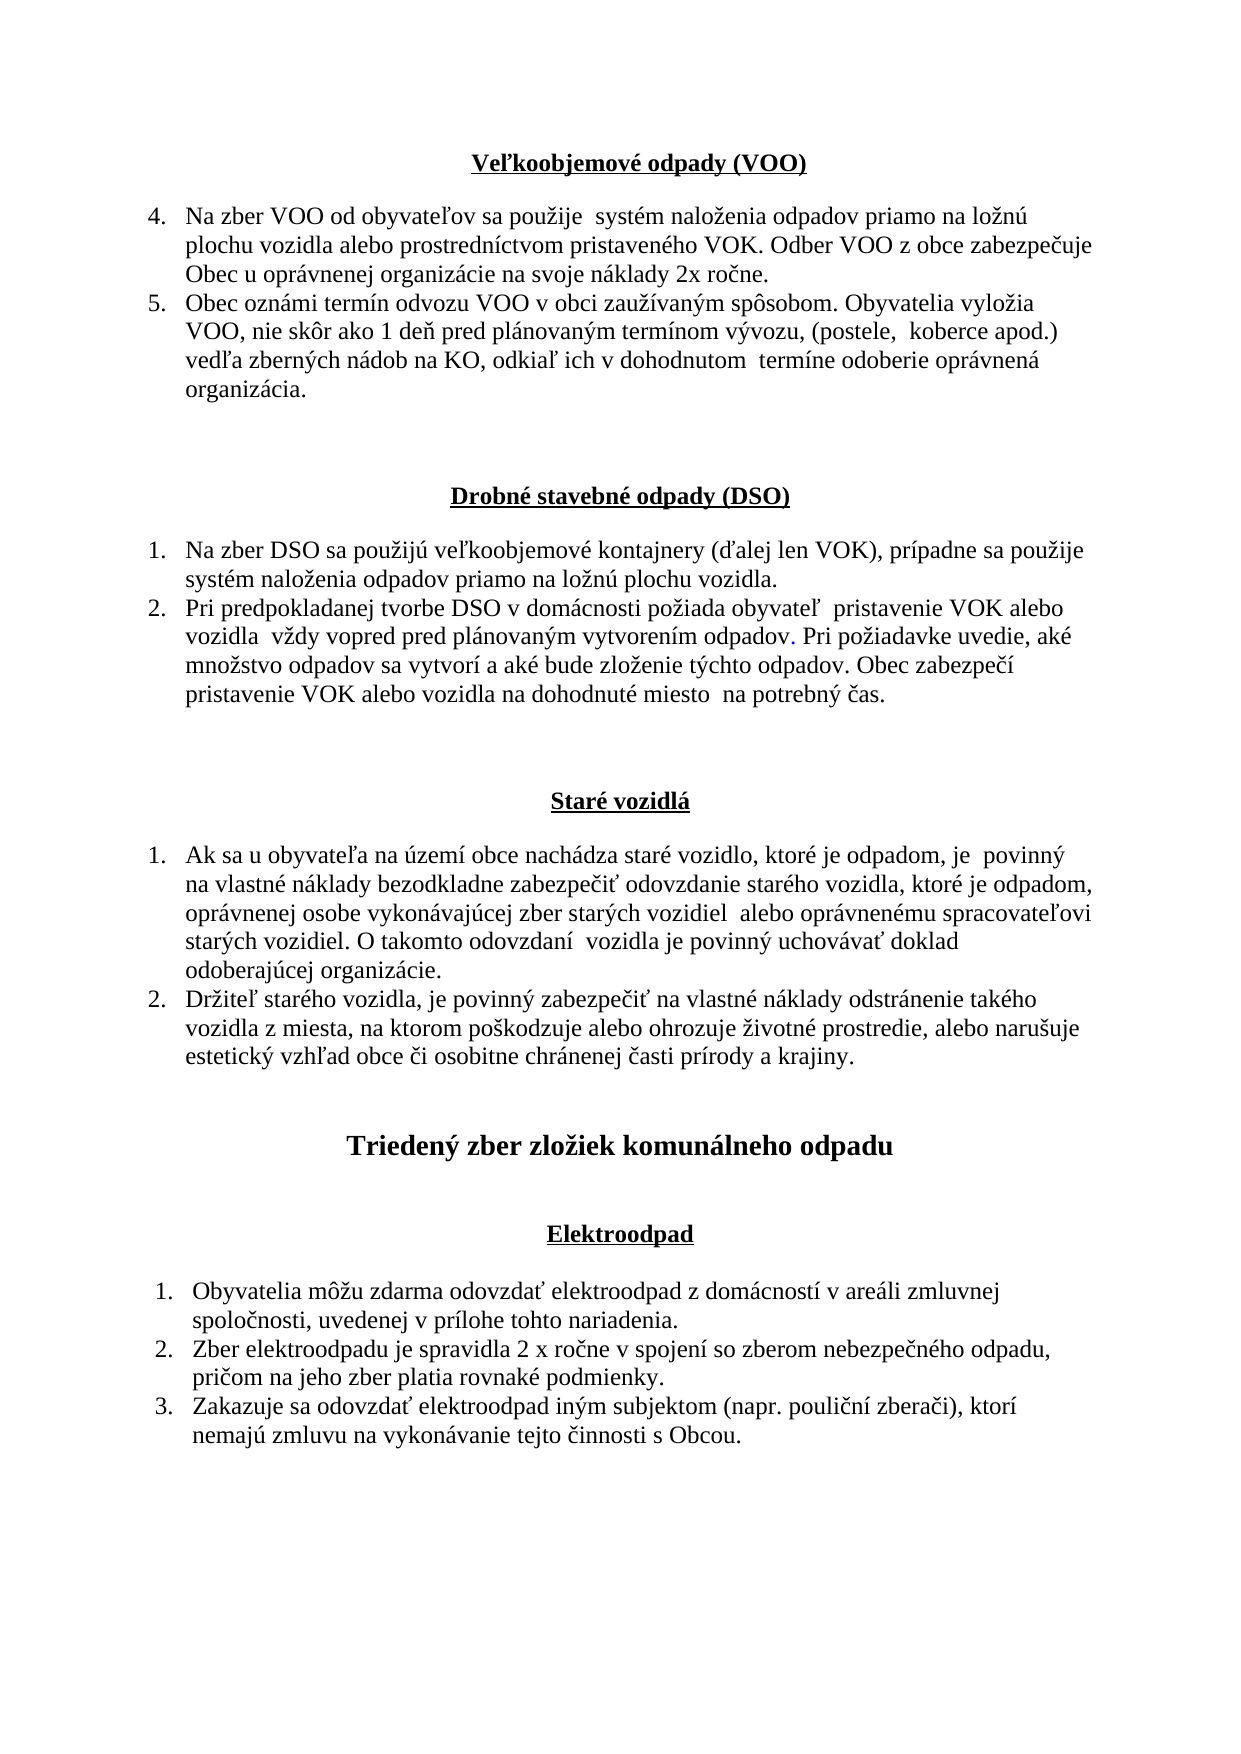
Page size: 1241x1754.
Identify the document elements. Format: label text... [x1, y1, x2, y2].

text Staré vozidlá [148, 786, 1093, 815]
list Na zber DSO sa použijú veľkoobjemové kontajnery (ďalej len VOK), prípadne sa použije systém naloženia odpadov priamo na ložnú plochu vozidla. [148, 535, 1093, 593]
text Drobné stavebné odpady (DSO) [148, 481, 1093, 510]
list Zber elektroodpadu je spravidla 2 x ročne v spojení so zberom nebezpečného odpadu, pričom na jeho zber platia rovnaké podmienky. [154, 1334, 1093, 1391]
list Držiteľ starého vozidla, je povinný zabezpečiť na vlastné náklady odstránenie takého vozidla z miesta, na ktorom poškodzuje alebo ohrozuje životné prostredie, alebo narušuje estetický vzhľad obce či osobitne chránenej časti prírody a krajiny. [148, 984, 1093, 1070]
list Obyvatelia môžu zdarma odovzdať elektroodpad z domácností v areáli zmluvnej spoločnosti, uvedenej v prílohe tohto nariadenia. [154, 1276, 1093, 1334]
list Na zber VOO od obyvateľov sa použije systém naloženia odpadov priamo na ložnú plochu vozidla alebo prostredníctvom pristaveného VOK. Odber VOO z obce zabezpečuje Obec u oprávnenej organizácie na svoje náklady 2x ročne. [148, 201, 1093, 288]
list Ak sa u obyvateľa na území obce nachádza staré vozidlo, ktoré je odpadom, je povinný na vlastné náklady bezodkladne zabezpečiť odovzdanie starého vozidla, ktoré je odpadom, oprávnenej osobe vykonávajúcej zber starých vozidiel alebo oprávnenému spracovateľovi starých vozidiel. O takomto odovzdaní vozidla je povinný uchovávať doklad odoberajúcej organizácie. [148, 840, 1093, 984]
list Zakazuje sa odovzdať elektroodpad iným subjektom (napr. pouliční zberači), ktorí nemajú zmluvu na vykonávanie tejto činnosti s Obcou. [154, 1391, 1093, 1449]
list Obec oznámi termín odvozu VOO v obci zaužívaným spôsobom. Obyvatelia vyložia VOO, nie skôr ako 1 deň pred plánovaným termínom vývozu, (postele, koberce apod.) vedľa zberných nádob na KO, odkiaľ ich v dohodnutom termíne odoberie oprávnená organizácia. [148, 288, 1093, 403]
text Veľkoobjemové odpady (VOO) [185, 148, 1093, 176]
text Triedený zber zložiek komunálneho odpadu [148, 1128, 1093, 1161]
text Elektroodpad [148, 1219, 1093, 1247]
list Pri predpokladanej tvorbe DSO v domácnosti požiada obyvateľ pristavenie VOK alebo vozidla vždy vopred pred plánovaným vytvorením odpadov. Pri požiadavke uvedie, aké množstvo odpadov sa vytvorí a aké bude zloženie týchto odpadov. Obec zabezpečí pristavenie VOK alebo vozidla na dohodnuté miesto na potrebný čas. [148, 593, 1093, 708]
